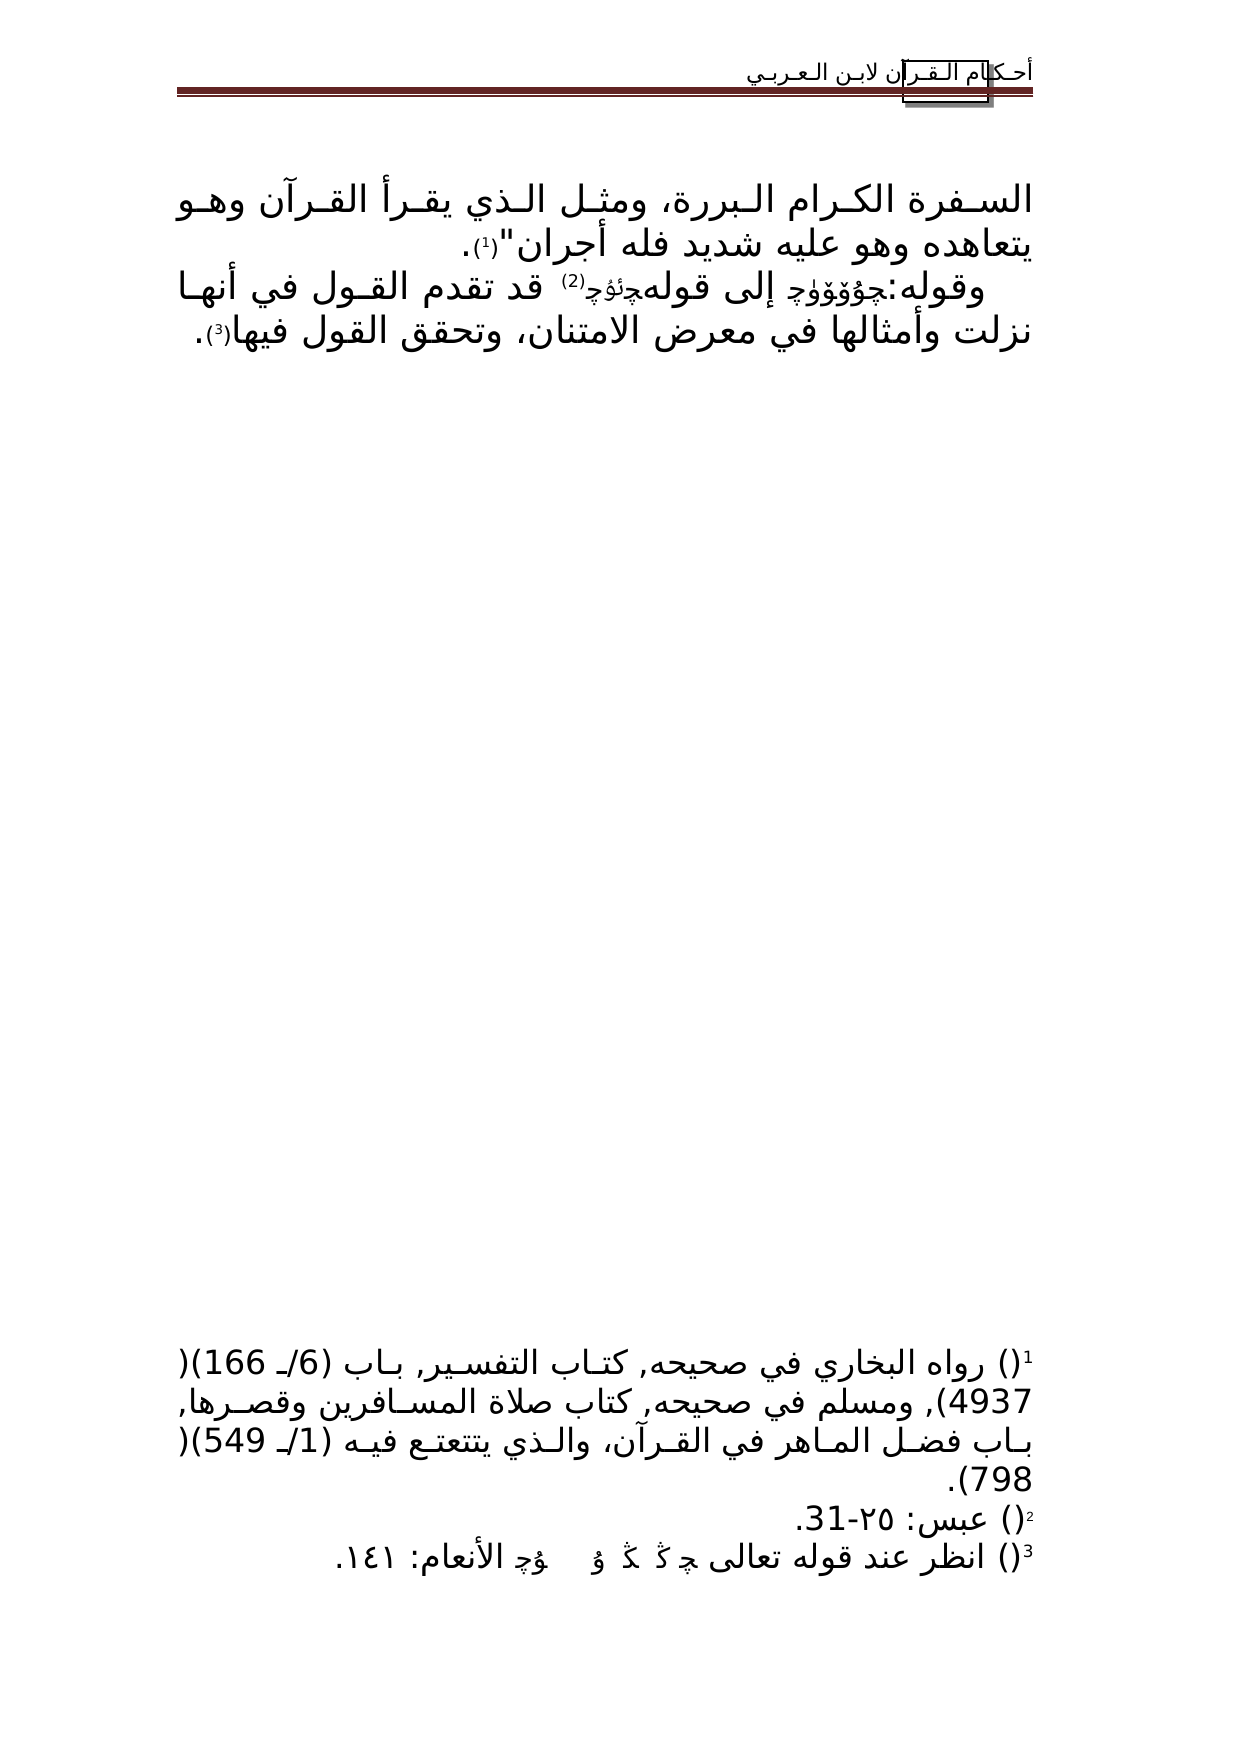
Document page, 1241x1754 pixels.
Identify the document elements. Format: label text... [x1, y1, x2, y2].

text وقوله:ﭽﯘﯙﯚﯛﭼ إلى قولهﭽﯰﭼ() قد تقدم القول في أنها نزلت وأمثالها في معرض الامتنان، وتحقق القول فيها(). [177, 265, 1033, 352]
text قال الإمام الحافظ: ولقد كان أصحاب محمد كراماً بررة، ولكن ليسوا بمرادين بهذه الآية، ولا قاربوا المرادين بها؛ بل هي لفظة مخصوصة بالملائكة() عند الإطلاق، ولا يشاركهم فيها سواهم، ولا يدخل معهم في متناولها غيرهم, روي في الصحيح عن عائشة أن رسول الله قال: "مثل الذي يقرأ القرآن، وهو حافظ له مع السفرة الكرام البررة، ومثل الذي يقرأ القرآن وهو يتعاهده وهو عليه شديد فله أجران"(). [177, 178, 1033, 265]
